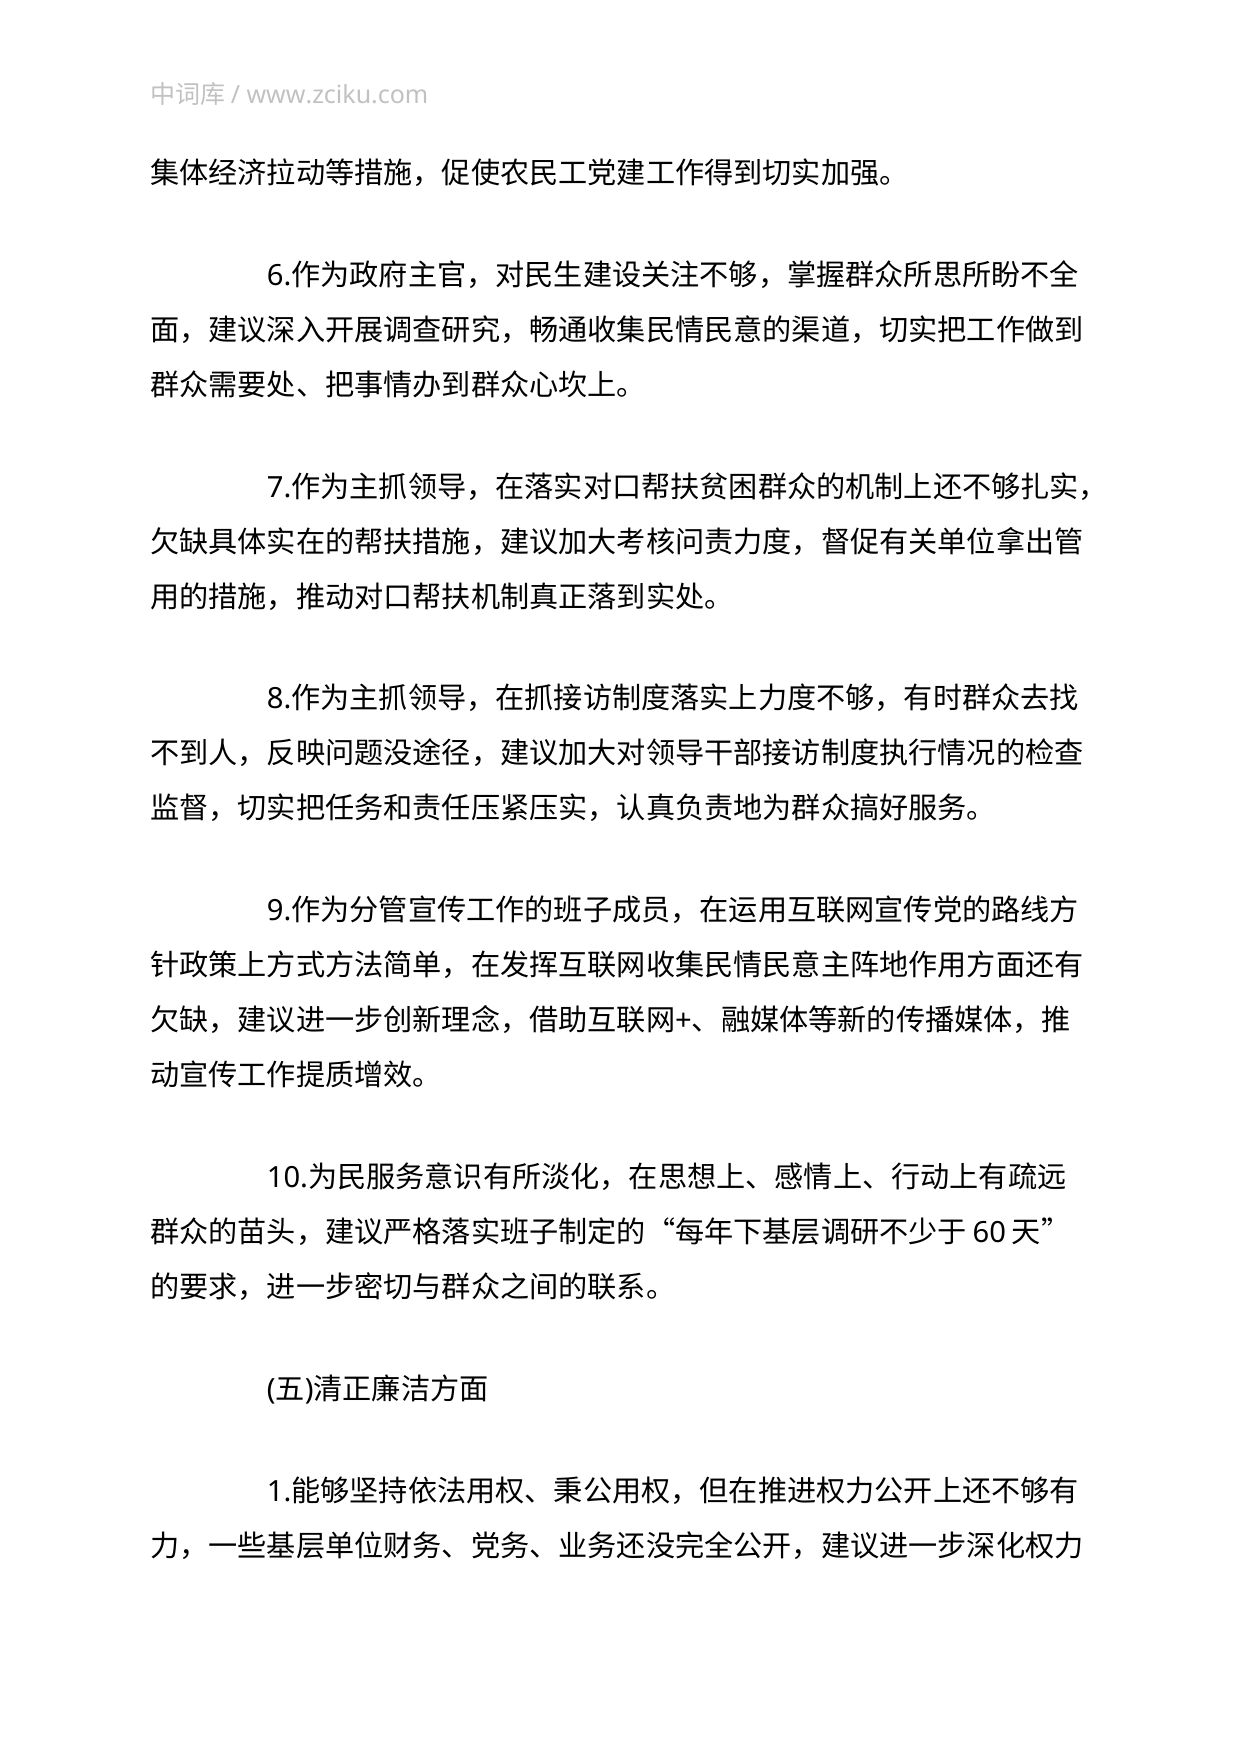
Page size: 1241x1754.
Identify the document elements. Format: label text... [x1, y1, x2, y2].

text 7.作为主抓领导，在落实对口帮扶贫困群众的机制上还不够扎实，欠缺具体实在的帮扶措施，建议加大考核问责力度，督促有关单位拿出管用的措施，推动对口帮扶机制真正落到实处。 [150, 463, 1090, 616]
text 8.作为主抓领导，在抓接访制度落实上力度不够，有时群众去找不到人，反映问题没途径，建议加大对领导干部接访制度执行情况的检查监督，切实把任务和责任压紧压实，认真负责地为群众搞好服务。 [150, 675, 1090, 827]
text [150, 150, 1090, 192]
text 10.为民服务意识有所淡化，在思想上、感情上、行动上有疏远群众的苗头，建议严格落实班子制定的“每年下基层调研不少于60天”的要求，进一步密切与群众之间的联系。 [150, 1153, 1090, 1306]
text 9.作为分管宣传工作的班子成员，在运用互联网宣传党的路线方针政策上方式方法简单，在发挥互联网收集民情民意主阵地作用方面还有欠缺，建议进一步创新理念，借助互联网+、融媒体等新的传播媒体，推动宣传工作提质增效。 [150, 887, 1090, 1094]
text 6.作为政府主官，对民生建设关注不够，掌握群众所思所盼不全面，建议深入开展调查研究，畅通收集民情民意的渠道，切实把工作做到群众需要处、把事情办到群众心坎上。 [150, 252, 1090, 404]
text (五)清正廉洁方面 [150, 1365, 1090, 1408]
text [150, 1467, 1090, 1564]
